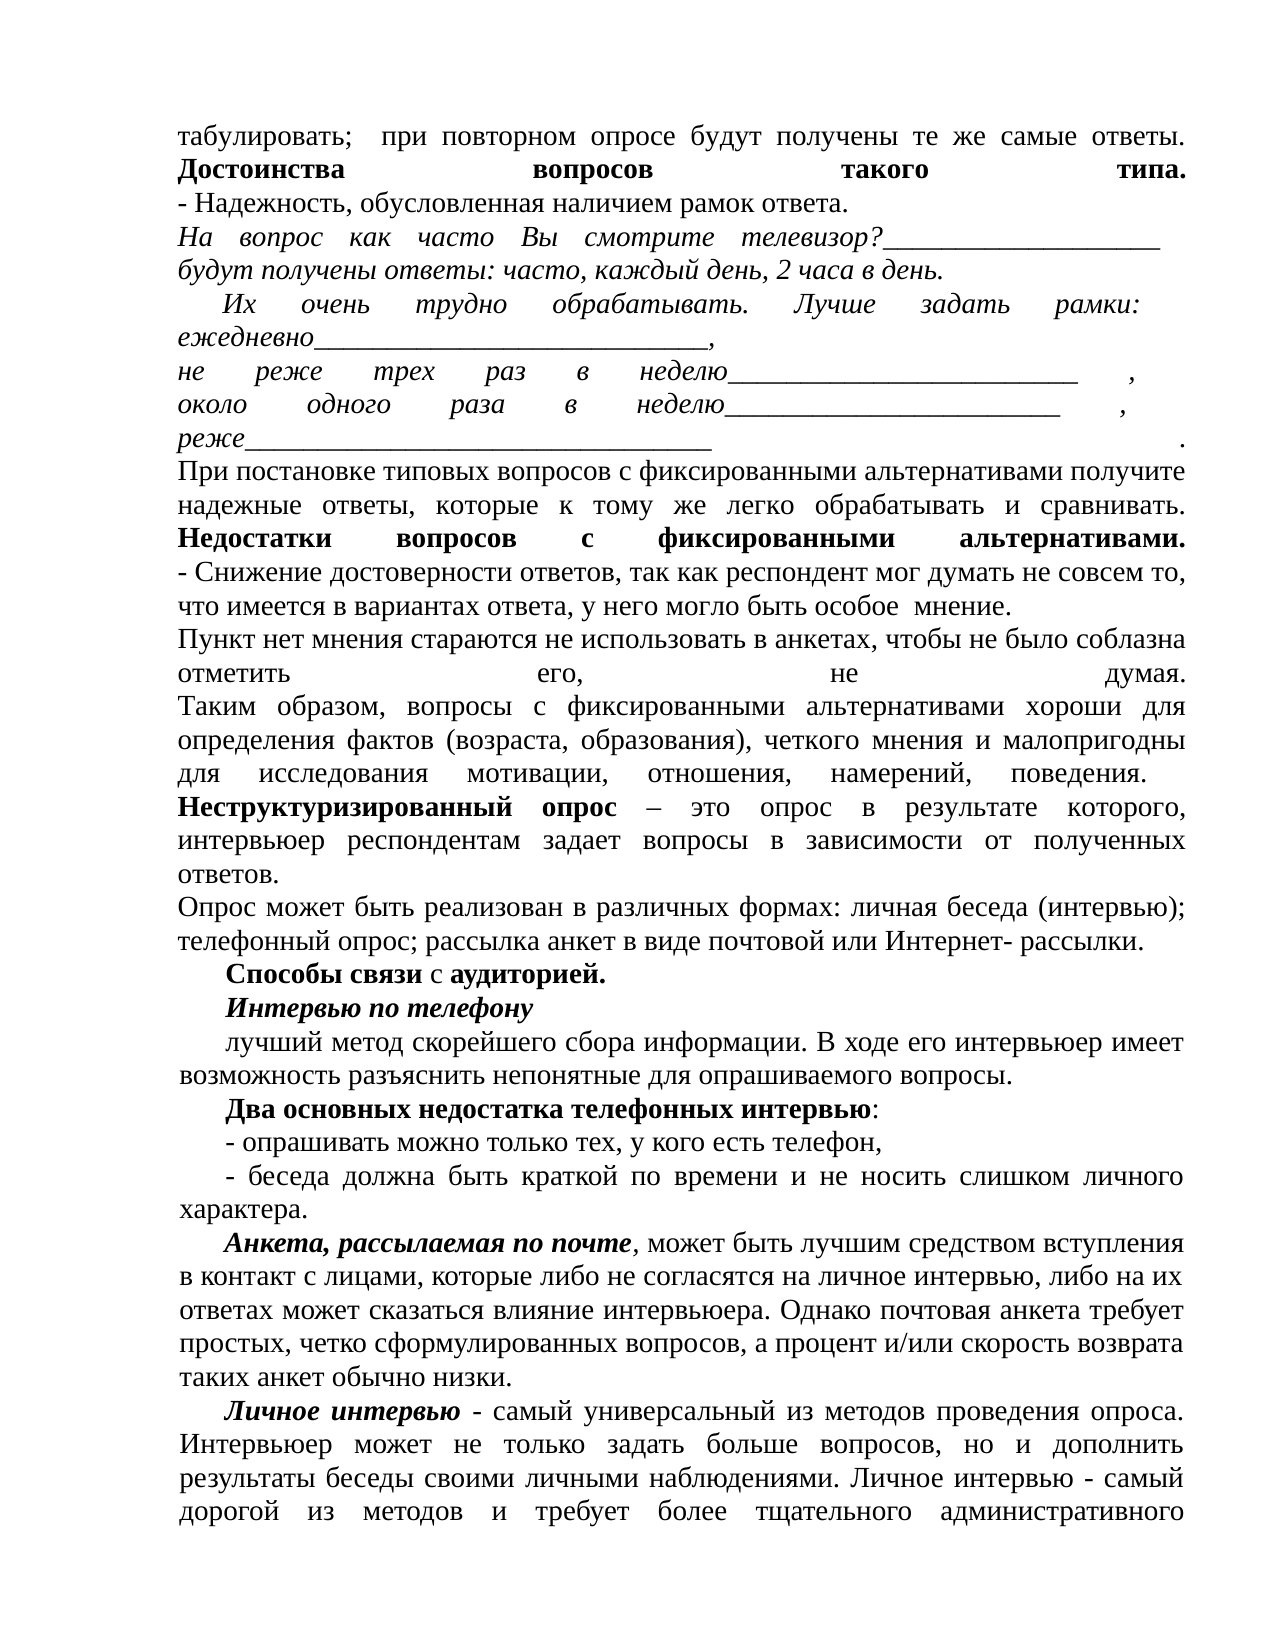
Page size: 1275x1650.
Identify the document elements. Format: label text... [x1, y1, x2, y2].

text На вопрос как часто Вы смотрите телевизор?___________________ будут получены ответы: часто, каждый день, 2 часа в день. [177, 219, 1186, 286]
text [179, 1393, 1185, 1527]
text Их очень трудно обрабатывать. Лучше задать рамки: ежедневно___________________________, не реже трех раз в неделю________________________ , около одного раза в неделю_______________________ , реже________________________________ . При постановке типовых вопросов с фиксированными альтернативами получите надежные ответы, которые к тому же легко обрабатывать и сравнивать. Недостатки вопросов с фиксированными альтернативами. - Снижение достоверности ответов, так как респондент мог думать не совсем то, что имеется в вариантах ответа, у него могло быть особое мнение. [177, 286, 1186, 621]
text Интервью по телефону [179, 990, 1184, 1024]
text - опрашивать можно только тех, у кого есть телефон, [179, 1124, 1184, 1158]
text Анкета, рассылаемая по почте, может быть лучшим средством вступления в контакт с лицами, которые либо не согласятся на личное интервью, либо на их ответах может сказаться влияние интервьюера. Однако почтовая анкета требует простых, четко сформулированных вопросов, а процент и/или скорость возврата таких анкет обычно низки. [179, 1225, 1184, 1393]
text Два основных недостатка телефонных интервью: [179, 1091, 1184, 1124]
text лучший метод скорейшего сбора информации. В ходе его интервьюер имеет возможность разъяснить непонятные для опрашиваемого вопросы. [179, 1024, 1184, 1091]
text - беседа должна быть краткой по времени и не носить слишком личного характера. [179, 1158, 1184, 1225]
text Пункт нет мнения стараются не использовать в анкетах, чтобы не было соблазна отметить его, не думая. Таким образом, вопросы с фиксированными альтернативами хороши для определения фактов (возраста, образования), четкого мнения и малопригодны для исследования мотивации, отношения, намерений, поведения. Неструктуризированный опрос – это опрос в результате которого, интервьюер респондентам задает вопросы в зависимости от полученных ответов. [177, 621, 1186, 889]
text Опрос может быть реализован в различных формах: личная беседа (интервью); телефонный опрос; рассылка анкет в виде почтовой или Интернет- рассылки. [177, 889, 1186, 957]
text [177, 118, 1186, 219]
text Способы связи с аудиторией. [179, 957, 1183, 990]
